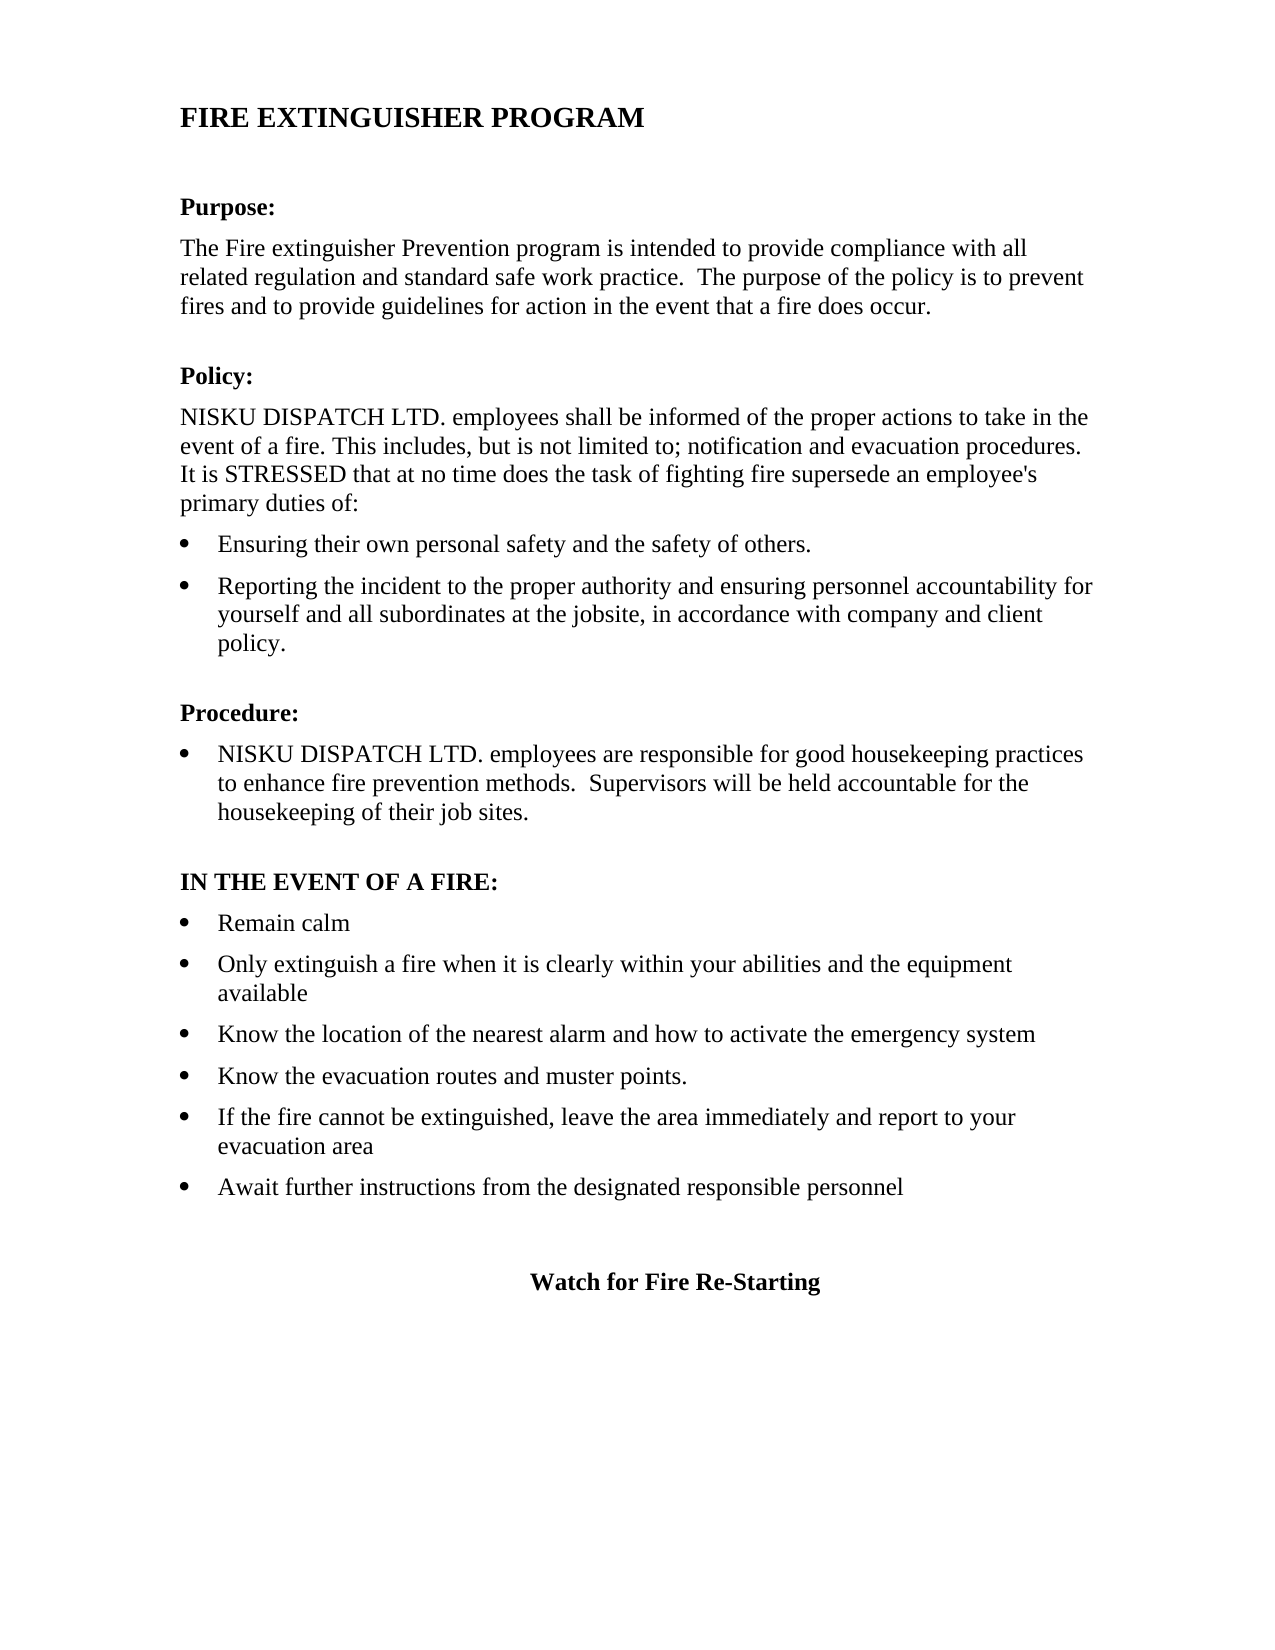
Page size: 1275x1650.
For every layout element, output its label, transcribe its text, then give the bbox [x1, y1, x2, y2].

list Only extinguish a fire when it is clearly within your abilities and the equipment available [180, 949, 1095, 1007]
list Know the location of the nearest alarm and how to activate the emergency system [180, 1019, 1095, 1048]
text IN THE EVENT OF A FIRE: [180, 867, 1095, 896]
text NISKU DISPATCH LTD. employees shall be informed of the proper actions to take in the event of a fire. This includes, but is not limited to; notification and evacuation procedures. It is STRESSED that at no time does the task of fighting fire supersede an employee's primary duties of: [180, 402, 1095, 517]
list NISKU DISPATCH LTD. employees are responsible for good housekeeping practices to enhance fire prevention methods. Supervisors will be held accountable for the housekeeping of their job sites. [180, 739, 1095, 826]
text FIRE EXTINGUISHER PROGRAM [180, 100, 1170, 133]
text The Fire extinguisher Prevention program is intended to provide compliance with all related regulation and standard safe work practice. The purpose of the policy is to prevent fires and to provide guidelines for action in the event that a fire does occur. [180, 233, 1095, 319]
text Watch for Fire Re-Starting [180, 1267, 1170, 1296]
list Reporting the incident to the proper authority and ensuring personnel accountability for yourself and all subordinates at the jobsite, in accordance with company and client policy. [180, 571, 1095, 657]
list Ensuring their own personal safety and the safety of others. [180, 529, 1095, 558]
list Know the evacuation routes and muster points. [180, 1061, 1095, 1089]
list Await further instructions from the designated responsible personnel [180, 1172, 1095, 1201]
text Policy: [180, 361, 1095, 389]
text Procedure: [180, 698, 1095, 727]
text Purpose: [180, 192, 1095, 221]
list Remain calm [180, 908, 1095, 937]
list If the fire cannot be extinguished, leave the area immediately and report to your evacuation area [180, 1102, 1095, 1159]
